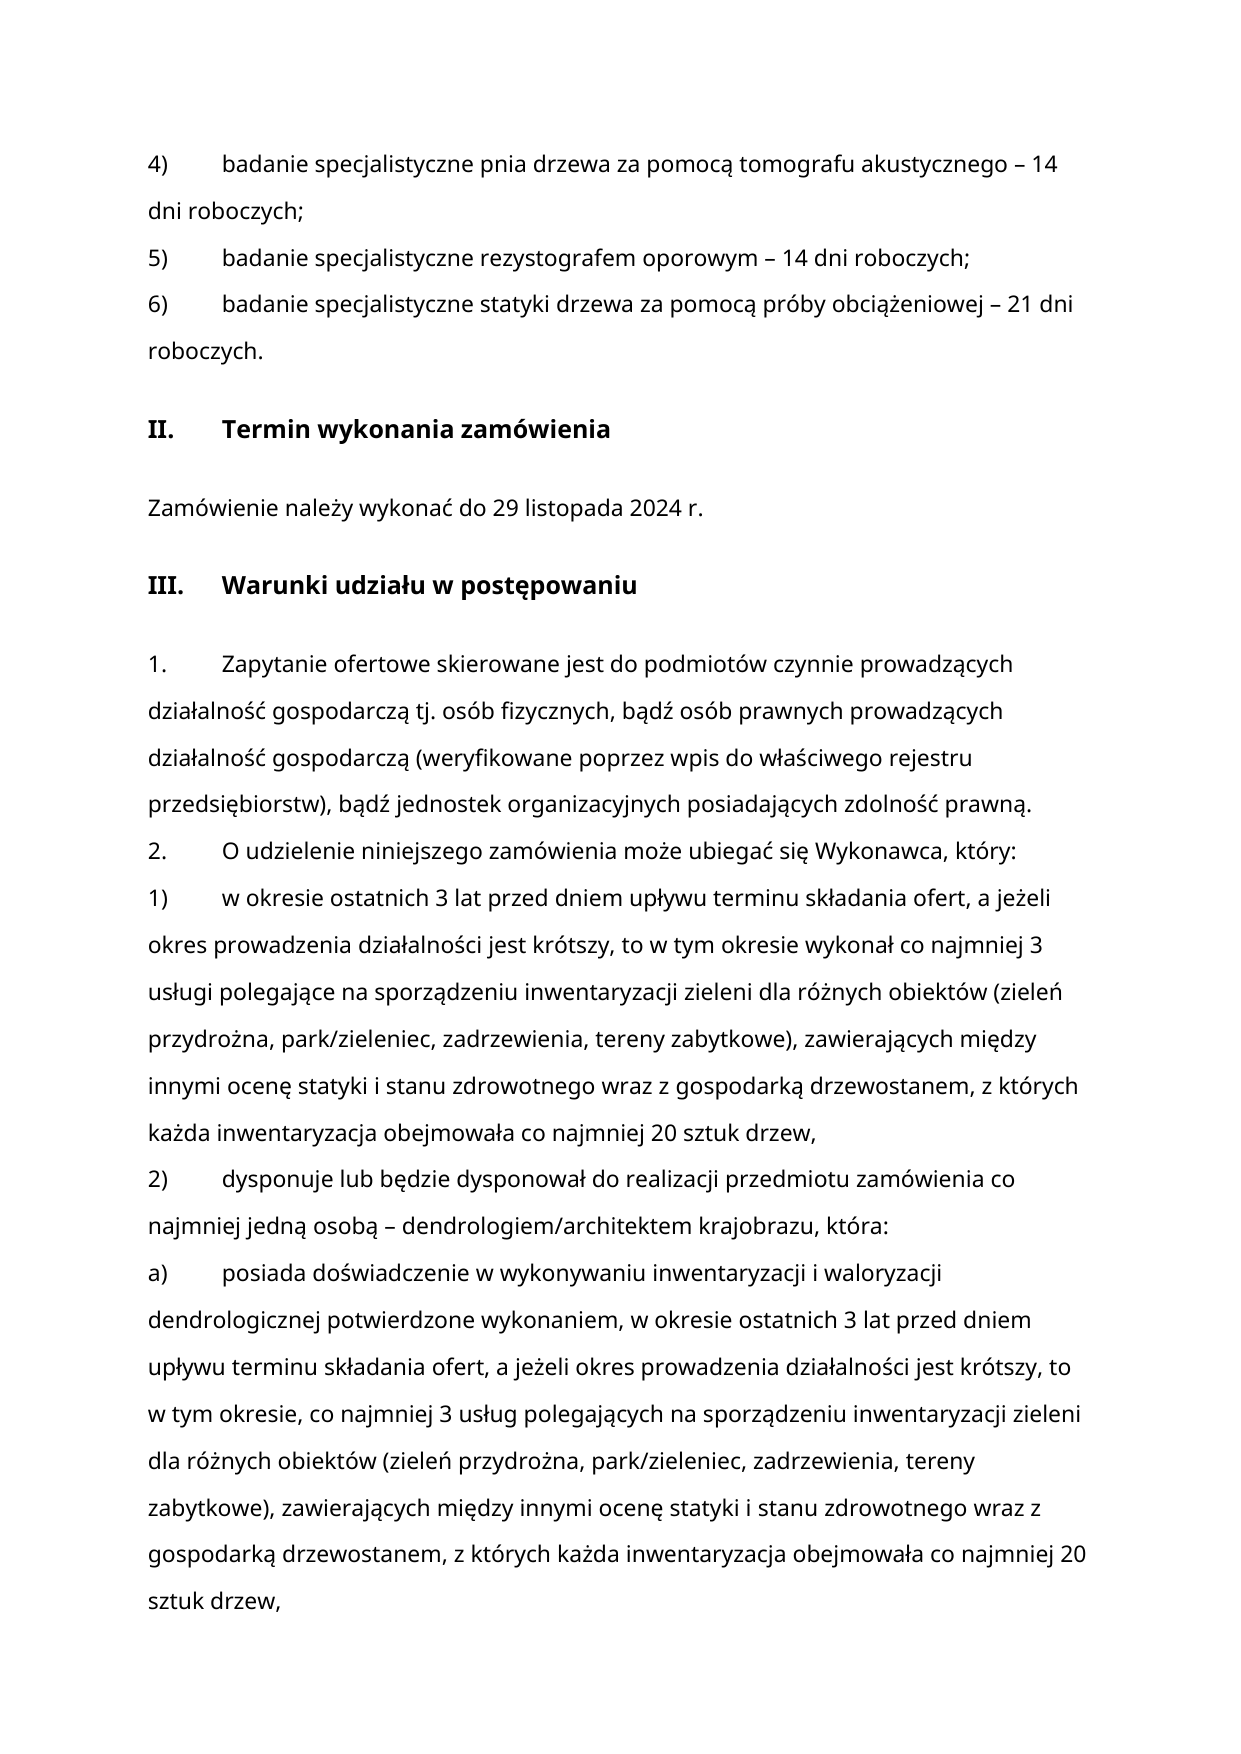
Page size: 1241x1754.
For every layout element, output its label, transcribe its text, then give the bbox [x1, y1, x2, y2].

subtitle Termin wykonania zamówienia [148, 411, 1092, 445]
list badanie specjalistyczne pnia drzewa za pomocą tomografu akustycznego – 14 dni roboczych; [148, 148, 1092, 226]
list dysponuje lub będzie dysponował do realizacji przedmiotu zamówienia co najmniej jedną osobą – dendrologiem/architektem krajobrazu, która: [148, 1163, 1092, 1241]
list posiada doświadczenie w wykonywaniu inwentaryzacji i waloryzacji dendrologicznej potwierdzone wykonaniem, w okresie ostatnich 3 lat przed dniem upływu terminu składania ofert, a jeżeli okres prowadzenia działalności jest krótszy, to w tym okresie, co najmniej 3 usług polegających na sporządzeniu inwentaryzacji zieleni dla różnych obiektów (zieleń przydrożna, park/zieleniec, zadrzewienia, tereny zabytkowe), zawierających między innymi ocenę statyki i stanu zdrowotnego wraz z gospodarką drzewostanem, z których każda inwentaryzacja obejmowała co najmniej 20 sztuk drzew, [148, 1257, 1092, 1616]
list w okresie ostatnich 3 lat przed dniem upływu terminu składania ofert, a jeżeli okres prowadzenia działalności jest krótszy, to w tym okresie wykonał co najmniej 3 usługi polegające na sporządzeniu inwentaryzacji zieleni dla różnych obiektów (zieleń przydrożna, park/zieleniec, zadrzewienia, tereny zabytkowe), zawierających między innymi ocenę statyki i stanu zdrowotnego wraz z gospodarką drzewostanem, z których każda inwentaryzacja obejmowała co najmniej 20 sztuk drzew, [148, 882, 1092, 1148]
list Zapytanie ofertowe skierowane jest do podmiotów czynnie prowadzących działalność gospodarczą tj. osób fizycznych, bądź osób prawnych prowadzących działalność gospodarczą (weryfikowane poprzez wpis do właściwego rejestru przedsiębiorstw), bądź jednostek organizacyjnych posiadających zdolność prawną. [148, 648, 1092, 819]
list badanie specjalistyczne rezystografem oporowym – 14 dni roboczych; [148, 241, 1092, 273]
subtitle Warunki udziału w postępowaniu [148, 567, 1092, 602]
list badanie specjalistyczne statyki drzewa za pomocą próby obciążeniowej – 21 dni roboczych. [148, 288, 1092, 366]
text Zamówienie należy wykonać do 29 listopada 2024 r. [148, 491, 1092, 523]
list O udzielenie niniejszego zamówienia może ubiegać się Wykonawca, który: [148, 835, 1092, 866]
